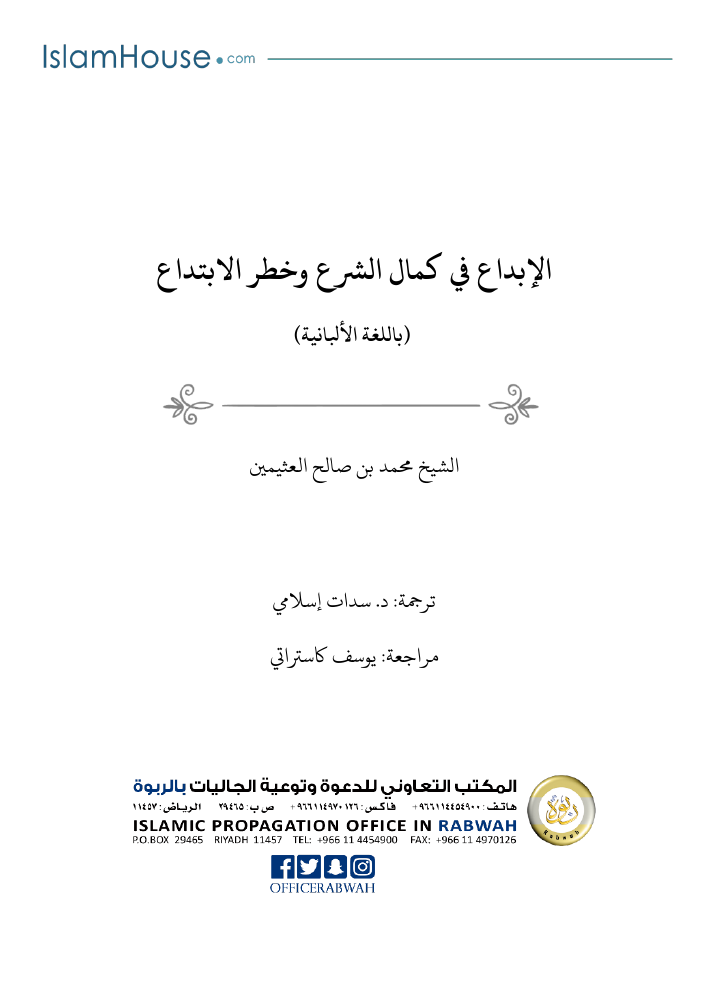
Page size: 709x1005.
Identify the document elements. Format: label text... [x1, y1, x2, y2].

text الإبداع في كمال الشرع وخطر الابتداع [118, 242, 591, 298]
text (باللغة الألبانية) [118, 315, 591, 354]
text الشيخ محمد بن صالح العثيمين [118, 447, 591, 486]
picture [36, 40, 679, 74]
picture [127, 771, 600, 897]
text ترجمة: د. سدات إسلامي [118, 581, 591, 620]
text مراجعة: يوسف كاستراتي [118, 637, 591, 675]
